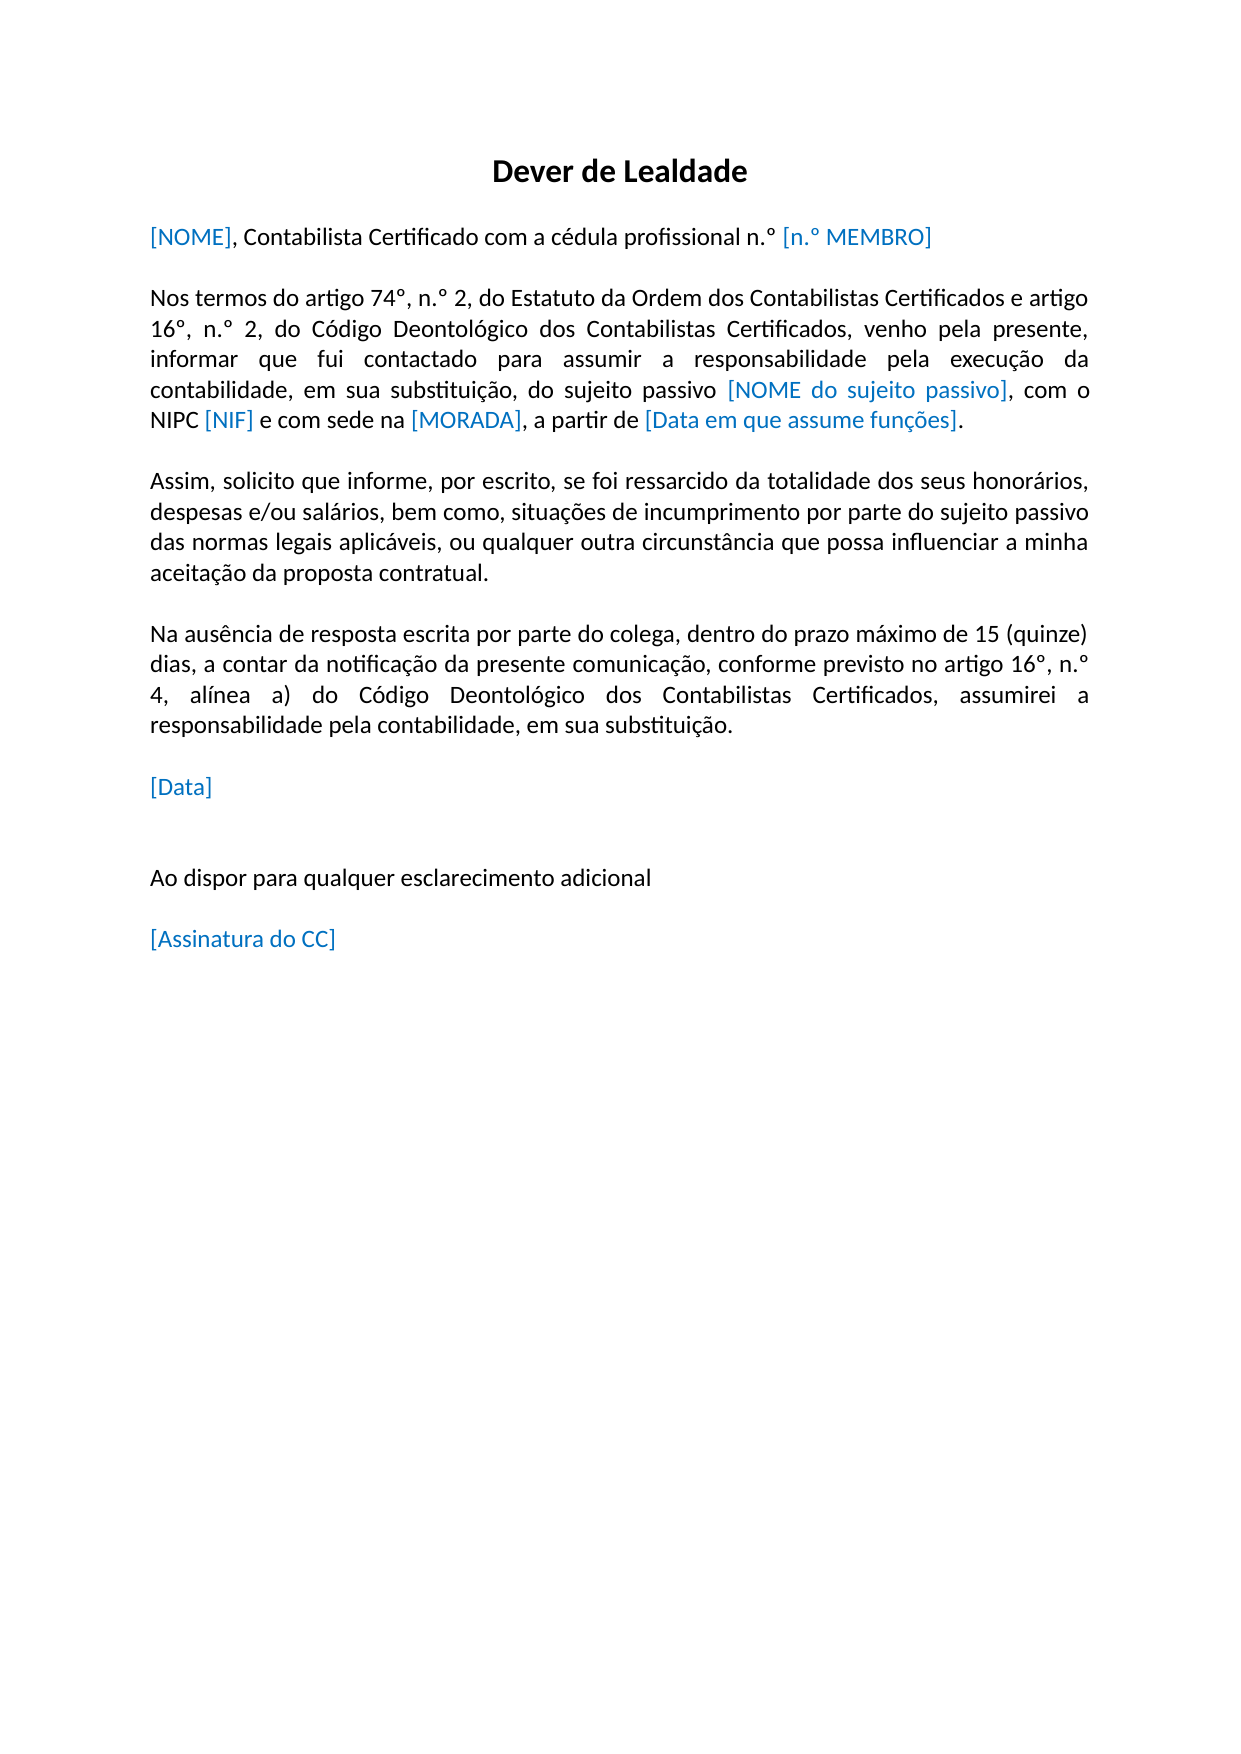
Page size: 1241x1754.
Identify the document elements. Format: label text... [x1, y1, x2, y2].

text Dever de Lealdade [150, 150, 1090, 191]
text [Assinatura do CC] [150, 923, 1090, 954]
text [NOME], Contabilista Certificado com a cédula profissional n.º [n.º MEMBRO] [150, 221, 1090, 252]
text Assim, solicito que informe, por escrito, se foi ressarcido da totalidade dos seus honorários, despesas e/ou salários, bem como, situações de incumprimento por parte do sujeito passivo das normas legais aplicáveis, ou qualquer outra circunstância que possa influenciar a minha aceitação da proposta contratual. [150, 465, 1090, 587]
text Nos termos do artigo 74º, n.º 2, do Estatuto da Ordem dos Contabilistas Certificados e artigo 16º, n.º 2, do Código Deontológico dos Contabilistas Certificados, venho pela presente, informar que fui contactado para assumir a responsabilidade pela execução da contabilidade, em sua substituição, do sujeito passivo [NOME do sujeito passivo], com o NIPC [NIF] e com sede na [MORADA], a partir de [Data em que assume funções]. [150, 282, 1090, 435]
text [Data] [150, 771, 1090, 801]
text Ao dispor para qualquer esclarecimento adicional [150, 862, 1090, 893]
text Na ausência de resposta escrita por parte do colega, dentro do prazo máximo de 15 (quinze) dias, a contar da notificação da presente comunicação, conforme previsto no artigo 16º, n.º 4, alínea a) do Código Deontológico dos Contabilistas Certificados, assumirei a responsabilidade pela contabilidade, em sua substituição. [150, 618, 1090, 740]
